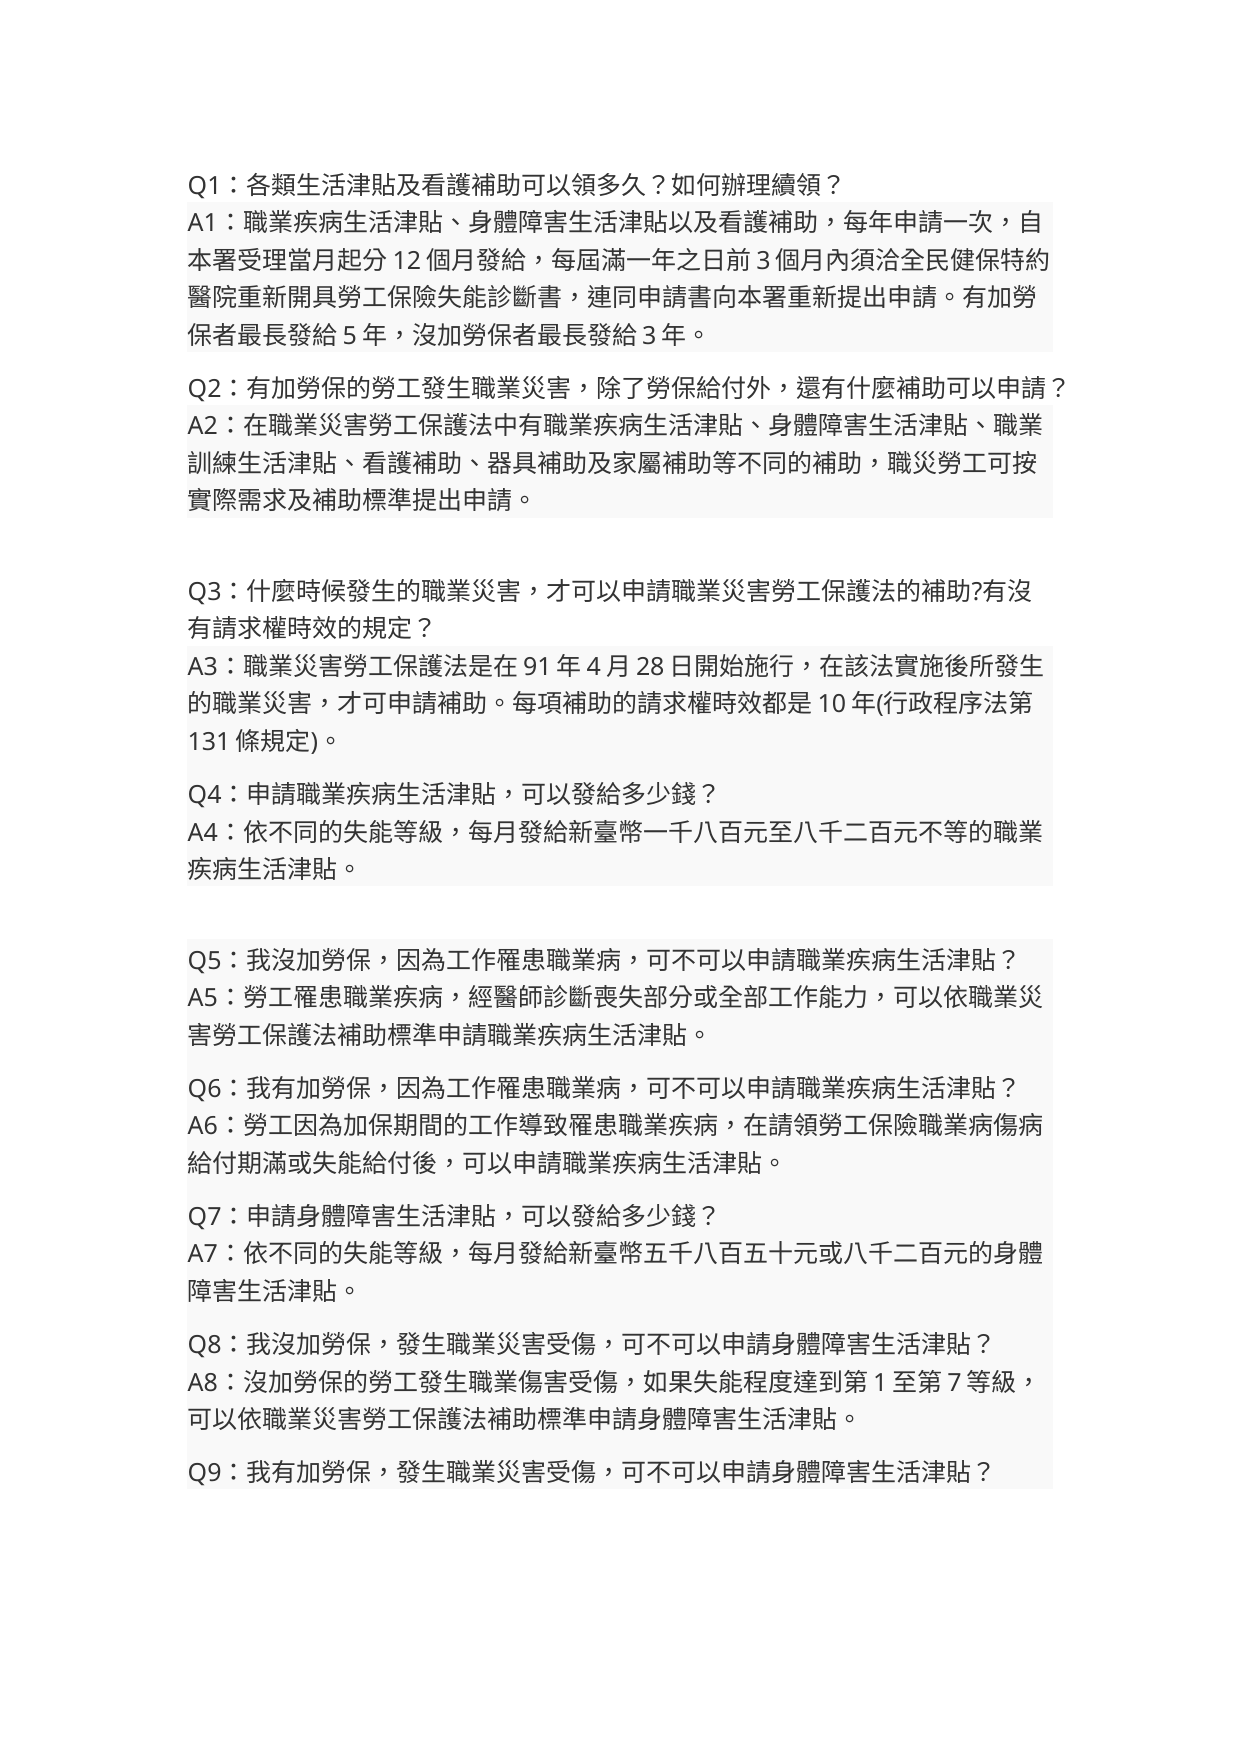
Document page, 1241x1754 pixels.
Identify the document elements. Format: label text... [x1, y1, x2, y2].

text Q1：各類生活津貼及看護補助可以領多久？如何辦理續領？ [187, 164, 1053, 202]
text Q5：我沒加勞保，因為工作罹患職業病，可不可以申請職業疾病生活津貼？ [187, 939, 1053, 977]
text Q2：有加勞保的勞工發生職業災害，除了勞保給付外，還有什麼補助可以申請？ [187, 368, 1053, 405]
text Q8：我沒加勞保，發生職業災害受傷，可不可以申請身體障害生活津貼？ [187, 1324, 1053, 1361]
text A2：在職業災害勞工保護法中有職業疾病生活津貼、身體障害生活津貼、職業訓練生活津貼、看護補助、器具補助及家屬補助等不同的補助，職災勞工可按實際需求及補助標準提出申請。 [187, 405, 1053, 518]
text Q3：什麼時候發生的職業災害，才可以申請職業災害勞工保護法的補助?有沒有請求權時效的規定？ [187, 571, 1053, 646]
text A4：依不同的失能等級，每月發給新臺幣一千八百元至八千二百元不等的職業疾病生活津貼。 [187, 811, 1053, 886]
text Q4：申請職業疾病生活津貼，可以發給多少錢？ [187, 774, 1053, 811]
text Q9：我有加勞保，發生職業災害受傷，可不可以申請身體障害生活津貼？ [187, 1452, 1053, 1489]
text A7：依不同的失能等級，每月發給新臺幣五千八百五十元或八千二百元的身體障害生活津貼。 [187, 1233, 1053, 1308]
text A3：職業災害勞工保護法是在91年4月28日開始施行，在該法實施後所發生的職業災害，才可申請補助。每項補助的請求權時效都是10年(行政程序法第131條規定)。 [187, 646, 1053, 758]
text A8：沒加勞保的勞工發生職業傷害受傷，如果失能程度達到第1至第7等級，可以依職業災害勞工保護法補助標準申請身體障害生活津貼。 [187, 1361, 1053, 1436]
text A1：職業疾病生活津貼、身體障害生活津貼以及看護補助，每年申請一次，自本署受理當月起分12個月發給，每屆滿一年之日前3個月內須洽全民健保特約醫院重新開具勞工保險失能診斷書，連同申請書向本署重新提出申請。有加勞保者最長發給5年，沒加勞保者最長發給3年。 [187, 202, 1053, 352]
text A5：勞工罹患職業疾病，經醫師診斷喪失部分或全部工作能力，可以依職業災害勞工保護法補助標準申請職業疾病生活津貼。 [187, 977, 1053, 1052]
text A6：勞工因為加保期間的工作導致罹患職業疾病，在請領勞工保險職業病傷病給付期滿或失能給付後，可以申請職業疾病生活津貼。 [187, 1105, 1053, 1180]
text Q7：申請身體障害生活津貼，可以發給多少錢？ [187, 1196, 1053, 1233]
text Q6：我有加勞保，因為工作罹患職業病，可不可以申請職業疾病生活津貼？ [187, 1068, 1053, 1105]
